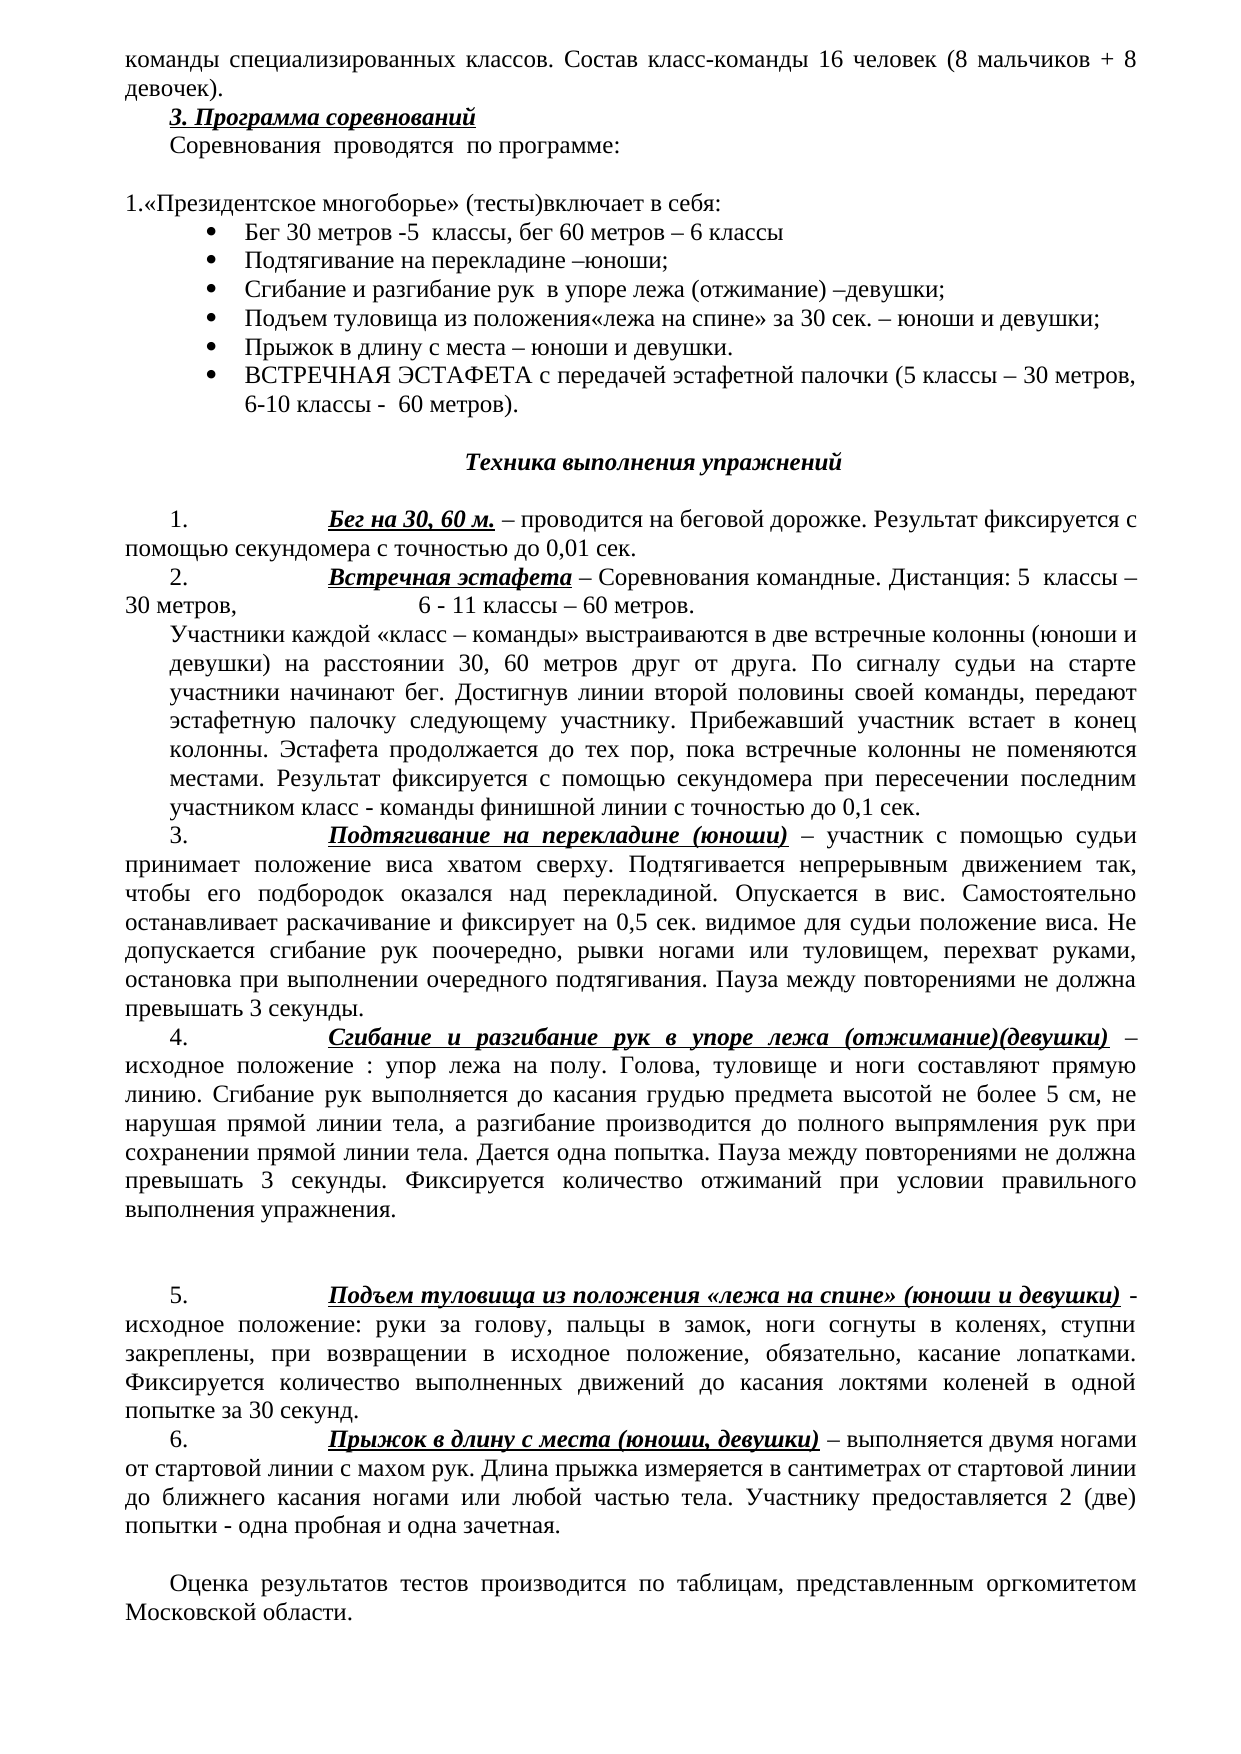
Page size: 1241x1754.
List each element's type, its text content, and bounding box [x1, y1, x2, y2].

list Подтягивание на перекладине –юноши; [207, 246, 1137, 274]
list Прыжок в длину с места (юноши, девушки) – выполняется двумя ногами от стартовой линии с махом рук. Длина прыжка измеряется в сантиметрах от стартовой линии до ближнего касания ногами или любой частью тела. Участнику предоставляется 2 (две) попытки - одна пробная и одна зачетная. [125, 1424, 1137, 1539]
list Прыжок в длину с места – юноши и девушки. [207, 332, 1137, 361]
list Подъем туловища из положения «лежа на спине» (юноши и девушки) - исходное положение: руки за голову, пальцы в замок, ноги согнуты в коленях, ступни закреплены, при возвращении в исходное положение, обязательно, касание лопатками. Фиксируется количество выполненных движений до касания локтями коленей в одной попытке за 30 секунд. [125, 1281, 1137, 1424]
text Техника выполнения упражнений [125, 447, 1137, 476]
text Соревнования проводятся по программе: [125, 131, 1137, 159]
list Сгибание и разгибание рук в упоре лежа (отжимание) –девушки; [207, 274, 1137, 303]
text 3. Программа соревнований [125, 102, 1137, 131]
text 1.«Президентское многоборье» (тесты)включает в себя: [125, 188, 1137, 217]
list Подъем туловища из положения«лежа на спине» за 30 сек. – юноши и девушки; [207, 303, 1137, 332]
list Бег на 30, . – проводится на беговой дорожке. Результат фиксируется с помощью секундомера с точностью до 0,01 сек. [125, 504, 1137, 562]
text Оценка результатов тестов производится по таблицам, представленным оргкомитетом Московской области. [125, 1568, 1137, 1626]
list Подтягивание на перекладине (юноши) – участник с помощью судьи принимает положение виса хватом сверху. Подтягивается непрерывным движением так, чтобы его подбородок оказался над перекладиной. Опускается в вис. Самостоятельно останавливает раскачивание и фиксирует на 0,5 сек. видимое для судьи положение виса. Не допускается сгибание рук поочередно, рывки ногами или туловищем, перехват руками, остановка при выполнении очередного подтягивания. Пауза между повторениями не должна превышать 3 секунды. [125, 821, 1137, 1022]
list Сгибание и разгибание рук в упоре лежа (отжимание)(девушки) – исходное положение : упор лежа на полу. Голова, туловище и ноги составляют прямую линию. Сгибание рук выполняется до касания грудью предмета высотой не более 5 см, не нарушая прямой линии тела, а разгибание производится до полного выпрямления рук при сохранении прямой линии тела. Дается одна попытка. Пауза между повторениями не должна превышать 3 секунды. Фиксируется количество отжиманий при условии правильного выполнения упражнения. [125, 1022, 1137, 1223]
text Участники каждой «класс – команды» выстраиваются в две встречные колонны (юноши и девушки) на расстоянии 30, 60 метров друг от друга. По сигналу судьи на старте участники начинают бег. Достигнув линии второй половины своей команды, передают эстафетную палочку следующему участнику. Прибежавший участник встает в конец колонны. Эстафета продолжается до тех пор, пока встречные колонны не поменяются местами. Результат фиксируется с помощью секундомера при пересечении последним участником класс - команды финишной линии с точностью до 0,1 сек. [169, 619, 1137, 821]
list Бег 30 метров -5 классы, бег 60 метров – 6 классы [207, 217, 1137, 246]
list Встречная эстафета – Соревнования командные. Дистанция: 5 классы – 30 метров, 6 - 11 классы – 60 метров. [125, 562, 1137, 619]
list ВСТРЕЧНАЯ ЭСТАФЕТА с передачей эстафетной палочки (5 классы – 30 метров, 6-10 классы - 60 метров). [207, 361, 1137, 418]
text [125, 44, 1137, 102]
